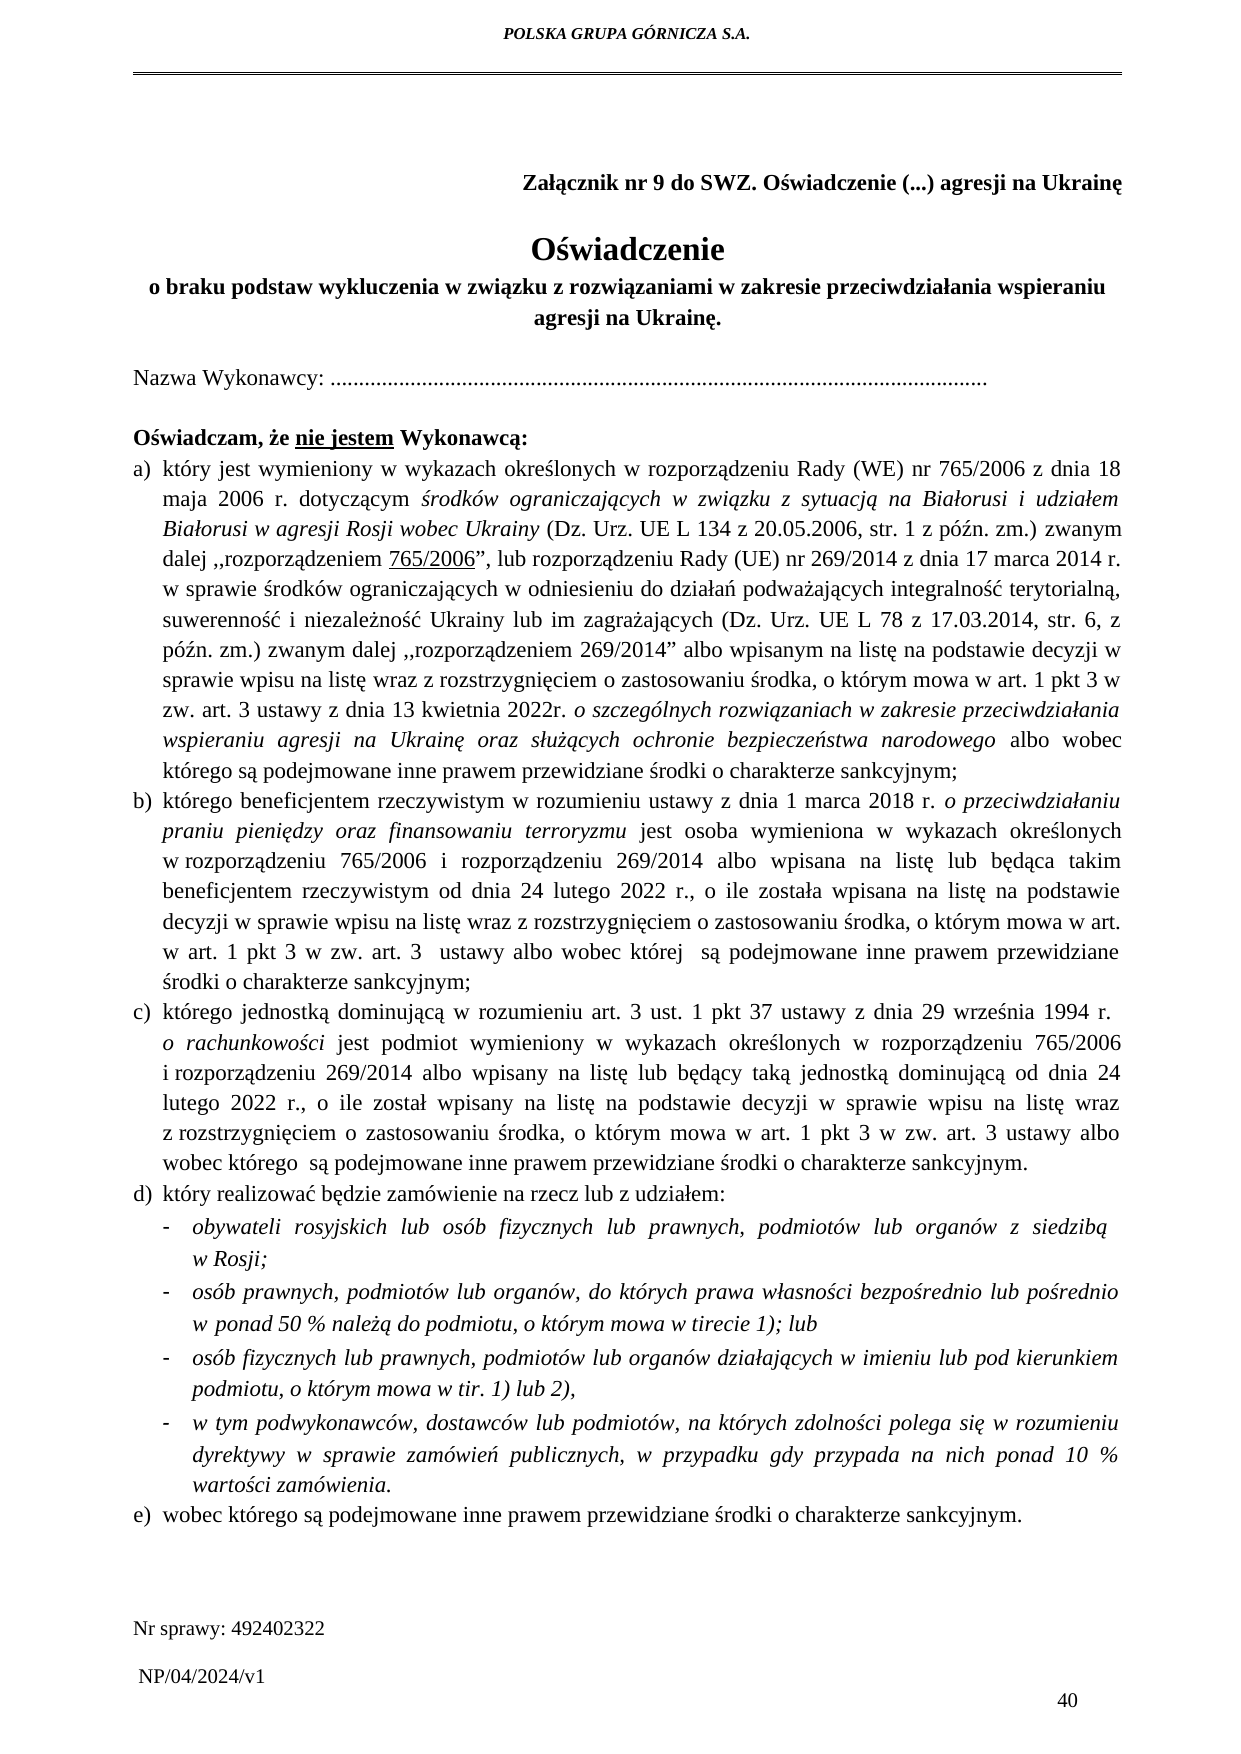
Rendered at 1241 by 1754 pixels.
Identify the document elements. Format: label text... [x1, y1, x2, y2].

list obywateli rosyjskich lub osób fizycznych lub prawnych, podmiotów lub organów z siedzibą w Rosji; [162, 1210, 1122, 1271]
list który jest wymieniony w wykazach określonych w rozporządzeniu Rady (WE) nr 765/2006 z dnia 18 maja 2006 r. dotyczącym środków ograniczających w związku z sytuacją na Białorusi i udziałem Białorusi w agresji Rosji wobec Ukrainy (Dz. Urz. UE L 134 z 20.05.2006, str. 1 z późn. zm.) zwanym dalej ,,rozporządzeniem 765/2006”, lub rozporządzeniu Rady (UE) nr 269/2014 z dnia 17 marca 2014 r. w sprawie środków ograniczających w odniesieniu do działań podważających integralność terytorialną, suwerenność i niezależność Ukrainy lub im zagrażających (Dz. Urz. UE L 78 z 17.03.2014, str. 6, z późn. zm.) zwanym dalej ,,rozporządzeniem 269/2014” albo wpisanym na listę na podstawie decyzji w sprawie wpisu na listę wraz z rozstrzygnięciem o zastosowaniu środka, o którym mowa w art. 1 pkt 3 w zw. art. 3 ustawy z dnia 13 kwietnia 2022r. o szczególnych rozwiązaniach w zakresie przeciwdziałania wspieraniu agresji na Ukrainę oraz służących ochronie bezpieczeństwa narodowego albo wobec którego są podejmowane inne prawem przewidziane środki o charakterze sankcyjnym; [133, 454, 1122, 783]
list wobec którego są podejmowane inne prawem przewidziane środki o charakterze sankcyjnym. [133, 1501, 1122, 1528]
list osób fizycznych lub prawnych, podmiotów lub organów działających w imieniu lub pod kierunkiem podmiotu, o którym mowa w tir. 1) lub 2), [162, 1340, 1122, 1402]
list którego jednostką dominującą w rozumieniu art. 3 ust. 1 pkt 37 ustawy z dnia 29 września 1994 r. o rachunkowości jest podmiot wymieniony w wykazach określonych w rozporządzeniu 765/2006 i rozporządzeniu 269/2014 albo wpisany na listę lub będący taką jednostką dominującą od dnia 24 lutego 2022 r., o ile został wpisany na listę na podstawie decyzji w sprawie wpisu na listę wraz z rozstrzygnięciem o zastosowaniu środka, o którym mowa w art. 1 pkt 3 w zw. art. 3 ustawy albo wobec którego są podejmowane inne prawem przewidziane środki o charakterze sankcyjnym. [133, 998, 1122, 1176]
list który realizować będzie zamówienie na rzecz lub z udziałem: [133, 1179, 1122, 1206]
text Nazwa Wykonawcy: ................................................................................................................... [133, 364, 1122, 390]
text Oświadczam, że nie jestem Wykonawcą: [133, 424, 1122, 451]
text Załącznik nr 9 do SWZ. Oświadczenie (...) agresji na Ukrainę [133, 169, 1122, 195]
list osób prawnych, podmiotów lub organów, do których prawa własności bezpośrednio lub pośrednio w ponad 50 % należą do podmiotu, o którym mowa w tirecie 1); lub [162, 1275, 1122, 1337]
text Oświadczenie [133, 229, 1122, 268]
list którego beneficjentem rzeczywistym w rozumieniu ustawy z dnia 1 marca 2018 r. o przeciwdziałaniu praniu pieniędzy oraz finansowaniu terroryzmu jest osoba wymieniona w wykazach określonych w rozporządzeniu 765/2006 i rozporządzeniu 269/2014 albo wpisana na listę lub będąca takim beneficjentem rzeczywistym od dnia 24 lutego 2022 r., o ile została wpisana na listę na podstawie decyzji w sprawie wpisu na listę wraz z rozstrzygnięciem o zastosowaniu środka, o którym mowa w art. w art. 1 pkt 3 w zw. art. 3 ustawy albo wobec której są podejmowane inne prawem przewidziane środki o charakterze sankcyjnym; [133, 787, 1122, 994]
list w tym podwykonawców, dostawców lub podmiotów, na których zdolności polega się w rozumieniu dyrektywy w sprawie zamówień publicznych, w przypadku gdy przypada na nich ponad 10 % wartości zamówienia. [162, 1406, 1122, 1497]
text o braku podstaw wykluczenia w związku z rozwiązaniami w zakresie przeciwdziałania wspieraniu agresji na Ukrainę. [133, 273, 1122, 330]
